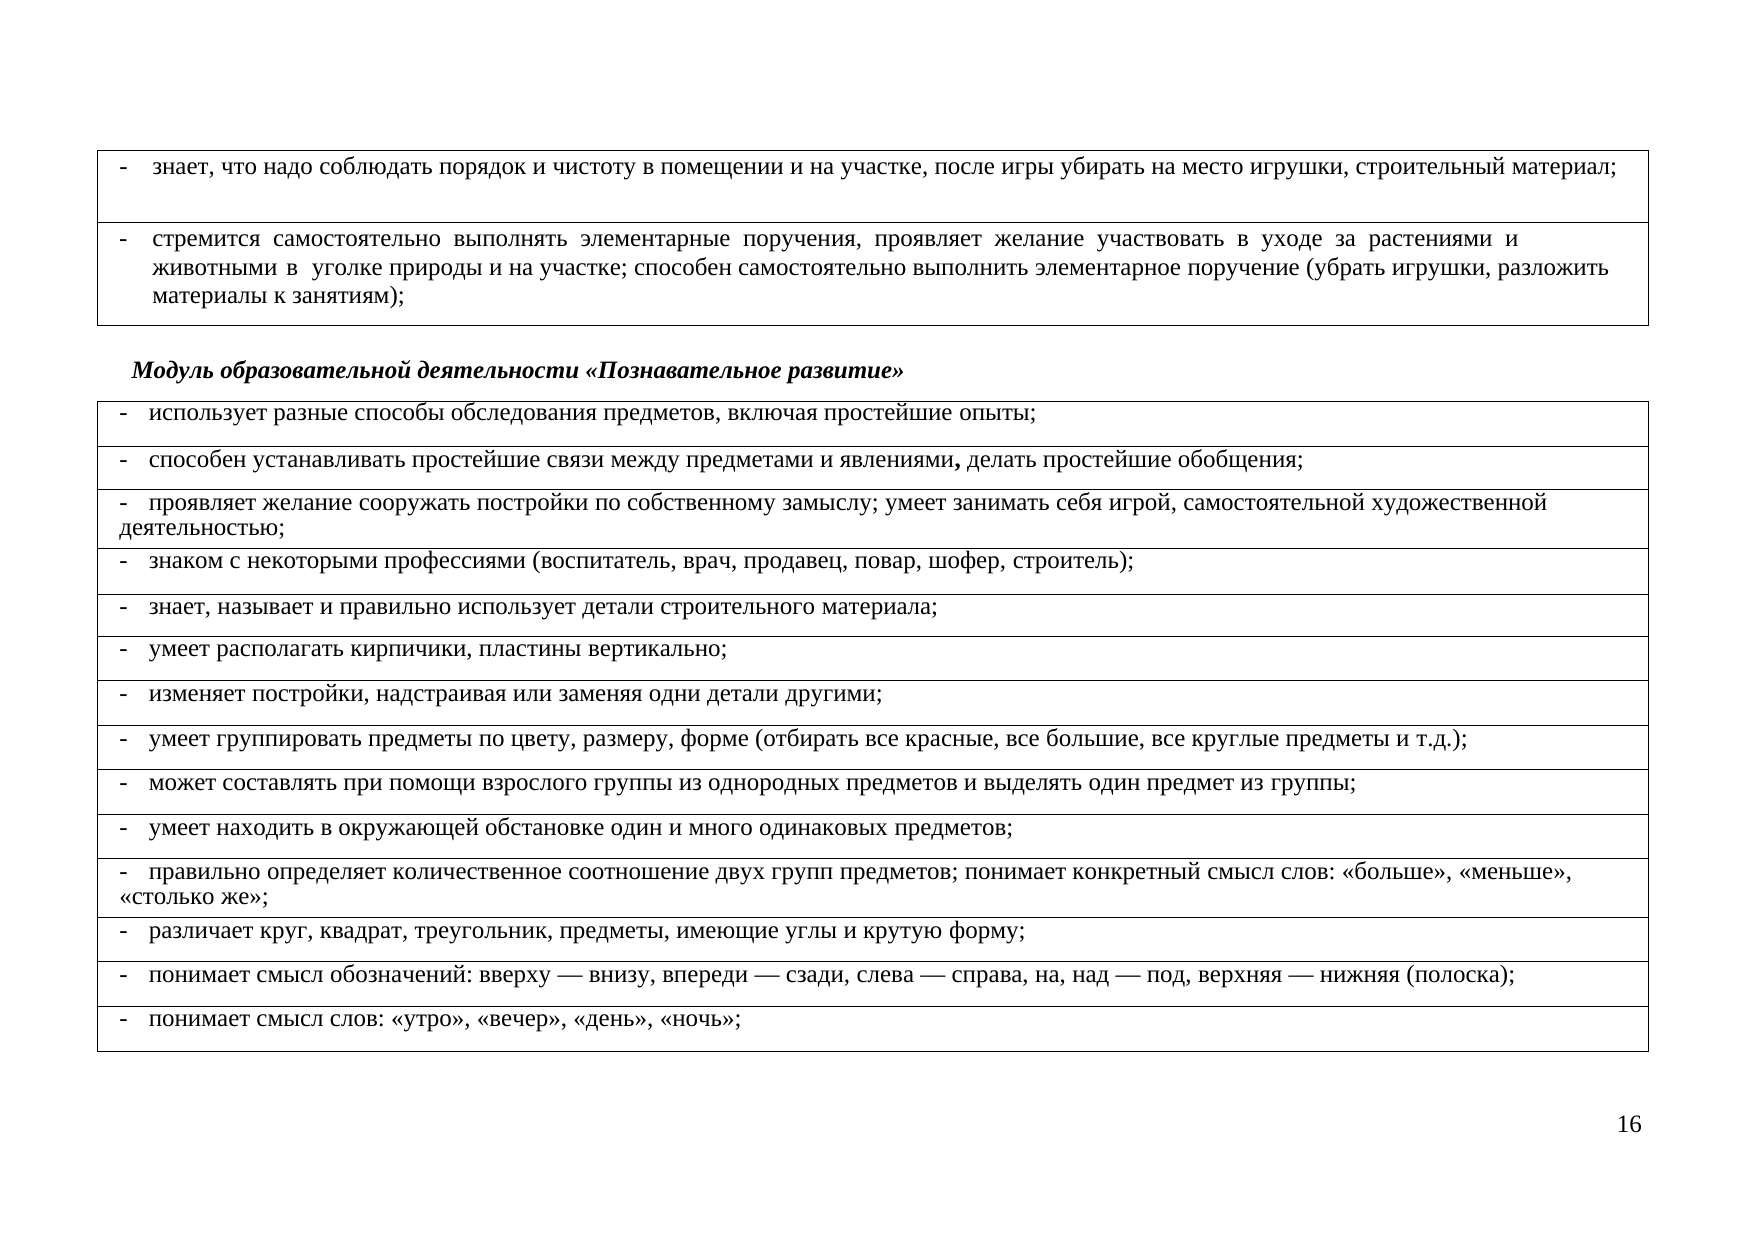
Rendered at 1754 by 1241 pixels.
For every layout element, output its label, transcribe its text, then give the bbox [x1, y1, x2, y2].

table_cell - изменяет постройки, надстраивая или заменяя одни детали другими; [98, 681, 1648, 725]
table_cell - умеет находить в окружающей обстановке один и много одинаковых предметов; [98, 815, 1648, 858]
table_cell - умеет группировать предметы по цвету, размеру, форме (отбирать все красные, все большие, все круглые предметы и т.д.); [98, 726, 1648, 769]
table_cell - может составлять при помощи взрослого группы из однородных предметов и выделять один предмет из группы; [98, 770, 1648, 814]
table_cell - использует разные способы обследования предметов, включая простейшие опыты; [98, 402, 1648, 446]
table_cell - умеет располагать кирпичики, пластины вертикально; [98, 637, 1648, 680]
table_cell - знаком с некоторыми профессиями (воспитатель, врач, продавец, повар, шофер, строитель); [98, 549, 1648, 593]
table_cell - проявляет желание сооружать постройки по собственному замыслу; умеет занимать себя игрой, самостоятельной художественной деятельностью; [98, 490, 1648, 548]
table_cell - правильно определяет количественное соотношение двух групп предметов; понимает конкретный смысл слов: «больше», «меньше», «столько же»; [98, 859, 1648, 917]
table_cell Модуль образовательной деятельности «Познавательное развитие» [98, 326, 1648, 401]
table_cell - способен устанавливать простейшие связи между предметами и явлениями, делать простейшие обобщения; [98, 447, 1648, 489]
table_cell - знает, называет и правильно использует детали строительного материала; [98, 595, 1648, 636]
table_cell - стремится самостоятельно выполнять элементарные поручения, проявляет желание участвовать в уходе за растениями и животными в уголке природы и на участке; способен самостоятельно выполнить элементарное поручение (убрать игрушки, разложить материалы к занятиям); [98, 223, 1648, 325]
table_cell - понимает смысл слов: «утро», «вечер», «день», «ночь»; [98, 1007, 1648, 1051]
table_cell - различает круг, квадрат, треугольник, предметы, имеющие углы и крутую форму; [98, 918, 1648, 961]
table_cell - знает, что надо соблюдать порядок и чистоту в помещении и на участке, после игры убирать на место игрушки, строительный материал; [98, 151, 1648, 222]
table_cell - понимает смысл обозначений: вверху — внизу, впереди — сзади, слева — справа, на, над — под, верхняя — нижняя (полоска); [98, 962, 1648, 1006]
